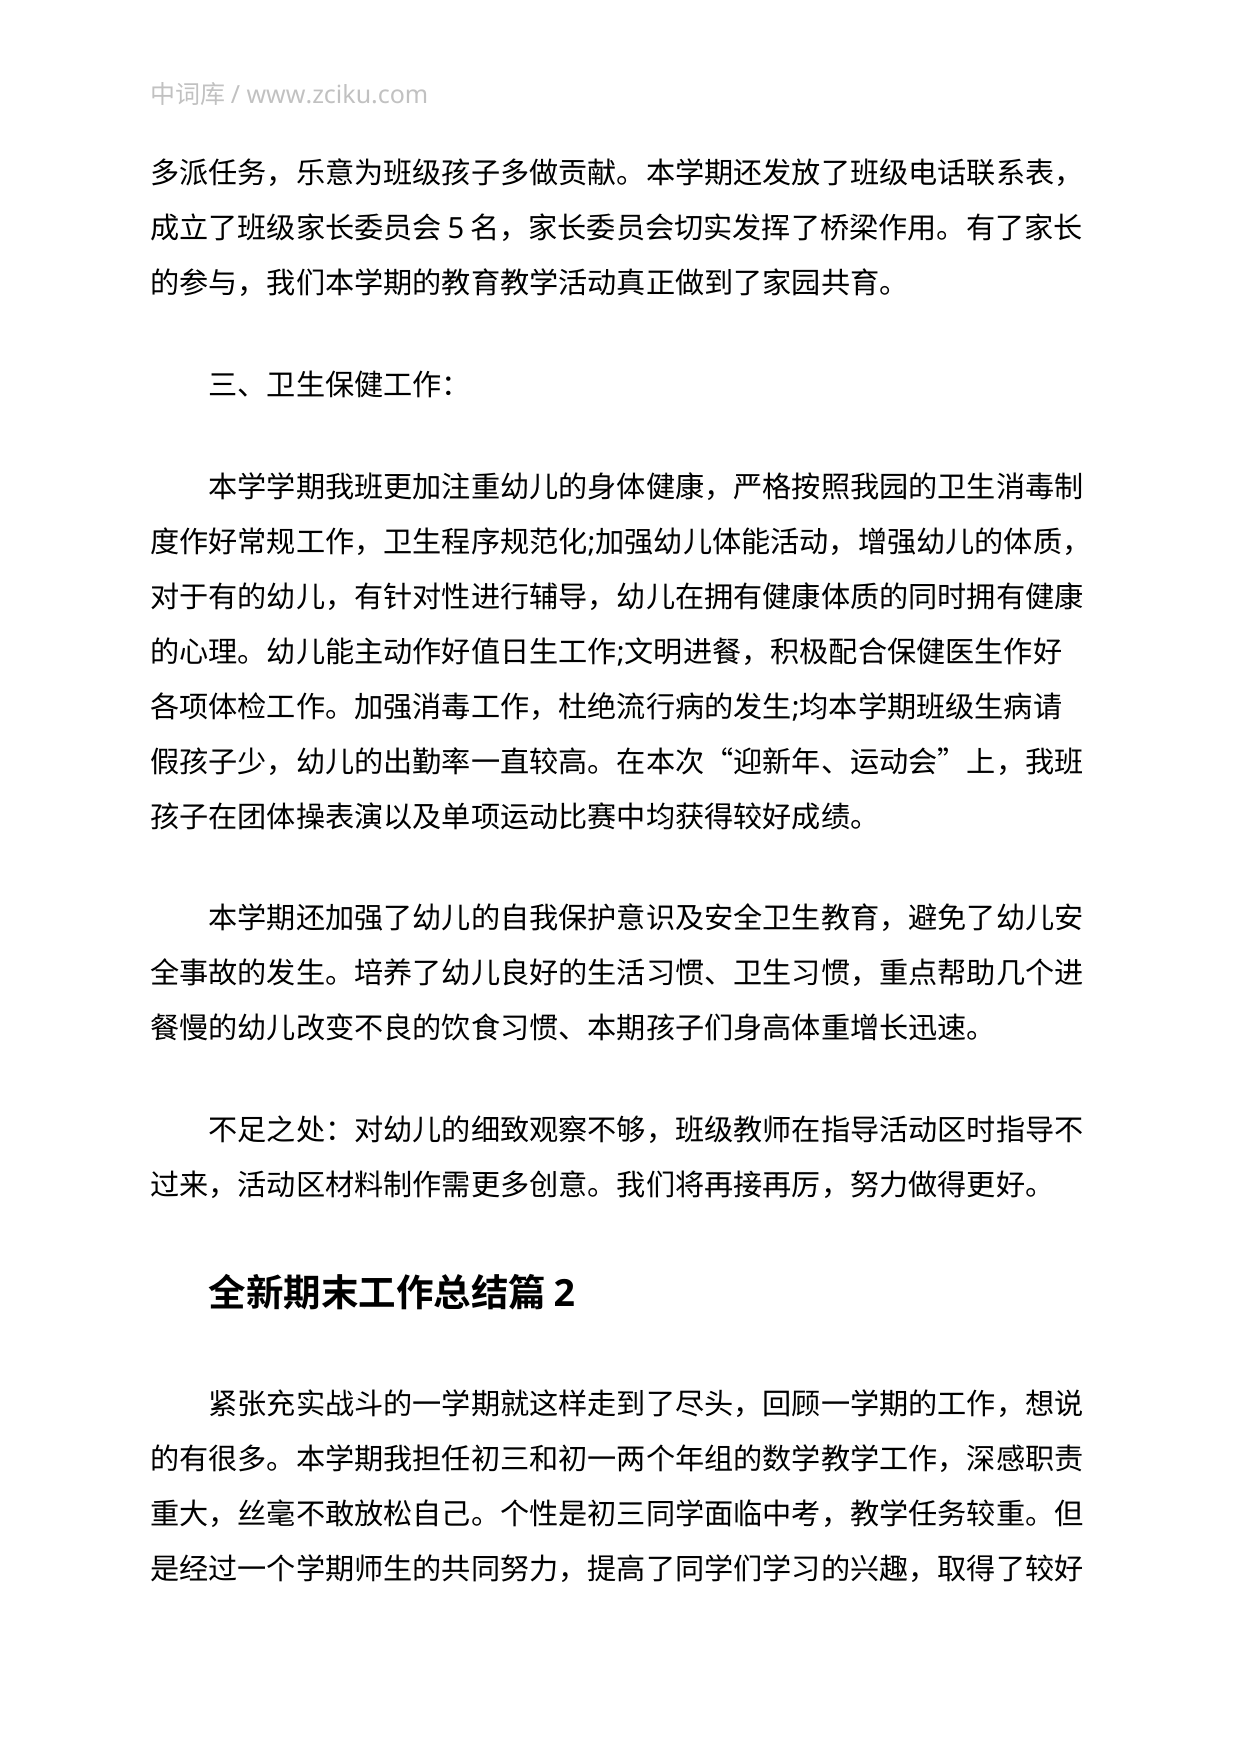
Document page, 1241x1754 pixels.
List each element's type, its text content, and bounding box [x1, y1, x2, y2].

text 本学学期我班更加注重幼儿的身体健康，严格按照我园的卫生消毒制度作好常规工作，卫生程序规范化;加强幼儿体能活动，增强幼儿的体质，对于有的幼儿，有针对性进行辅导，幼儿在拥有健康体质的同时拥有健康的心理。幼儿能主动作好值日生工作;文明进餐，积极配合保健医生作好各项体检工作。加强消毒工作，杜绝流行病的发生;均本学期班级生病请假孩子少，幼儿的出勤率一直较高。在本次“迎新年、运动会”上，我班孩子在团体操表演以及单项运动比赛中均获得较好成绩。 [150, 463, 1090, 835]
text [150, 1381, 1090, 1588]
text 三、卫生保健工作： [150, 362, 1090, 404]
text 本学期还加强了幼儿的自我保护意识及安全卫生教育，避免了幼儿安全事故的发生。培养了幼儿良好的生活习惯、卫生习惯，重点帮助几个进餐慢的幼儿改变不良的饮食习惯、本期孩子们身高体重增长迅速。 [150, 895, 1090, 1047]
text 不足之处：对幼儿的细致观察不够，班级教师在指导活动区时指导不过来，活动区材料制作需更多创意。我们将再接再厉，努力做得更好。 [150, 1106, 1090, 1204]
text 全新期末工作总结篇2 [150, 1263, 1090, 1318]
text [150, 150, 1090, 302]
